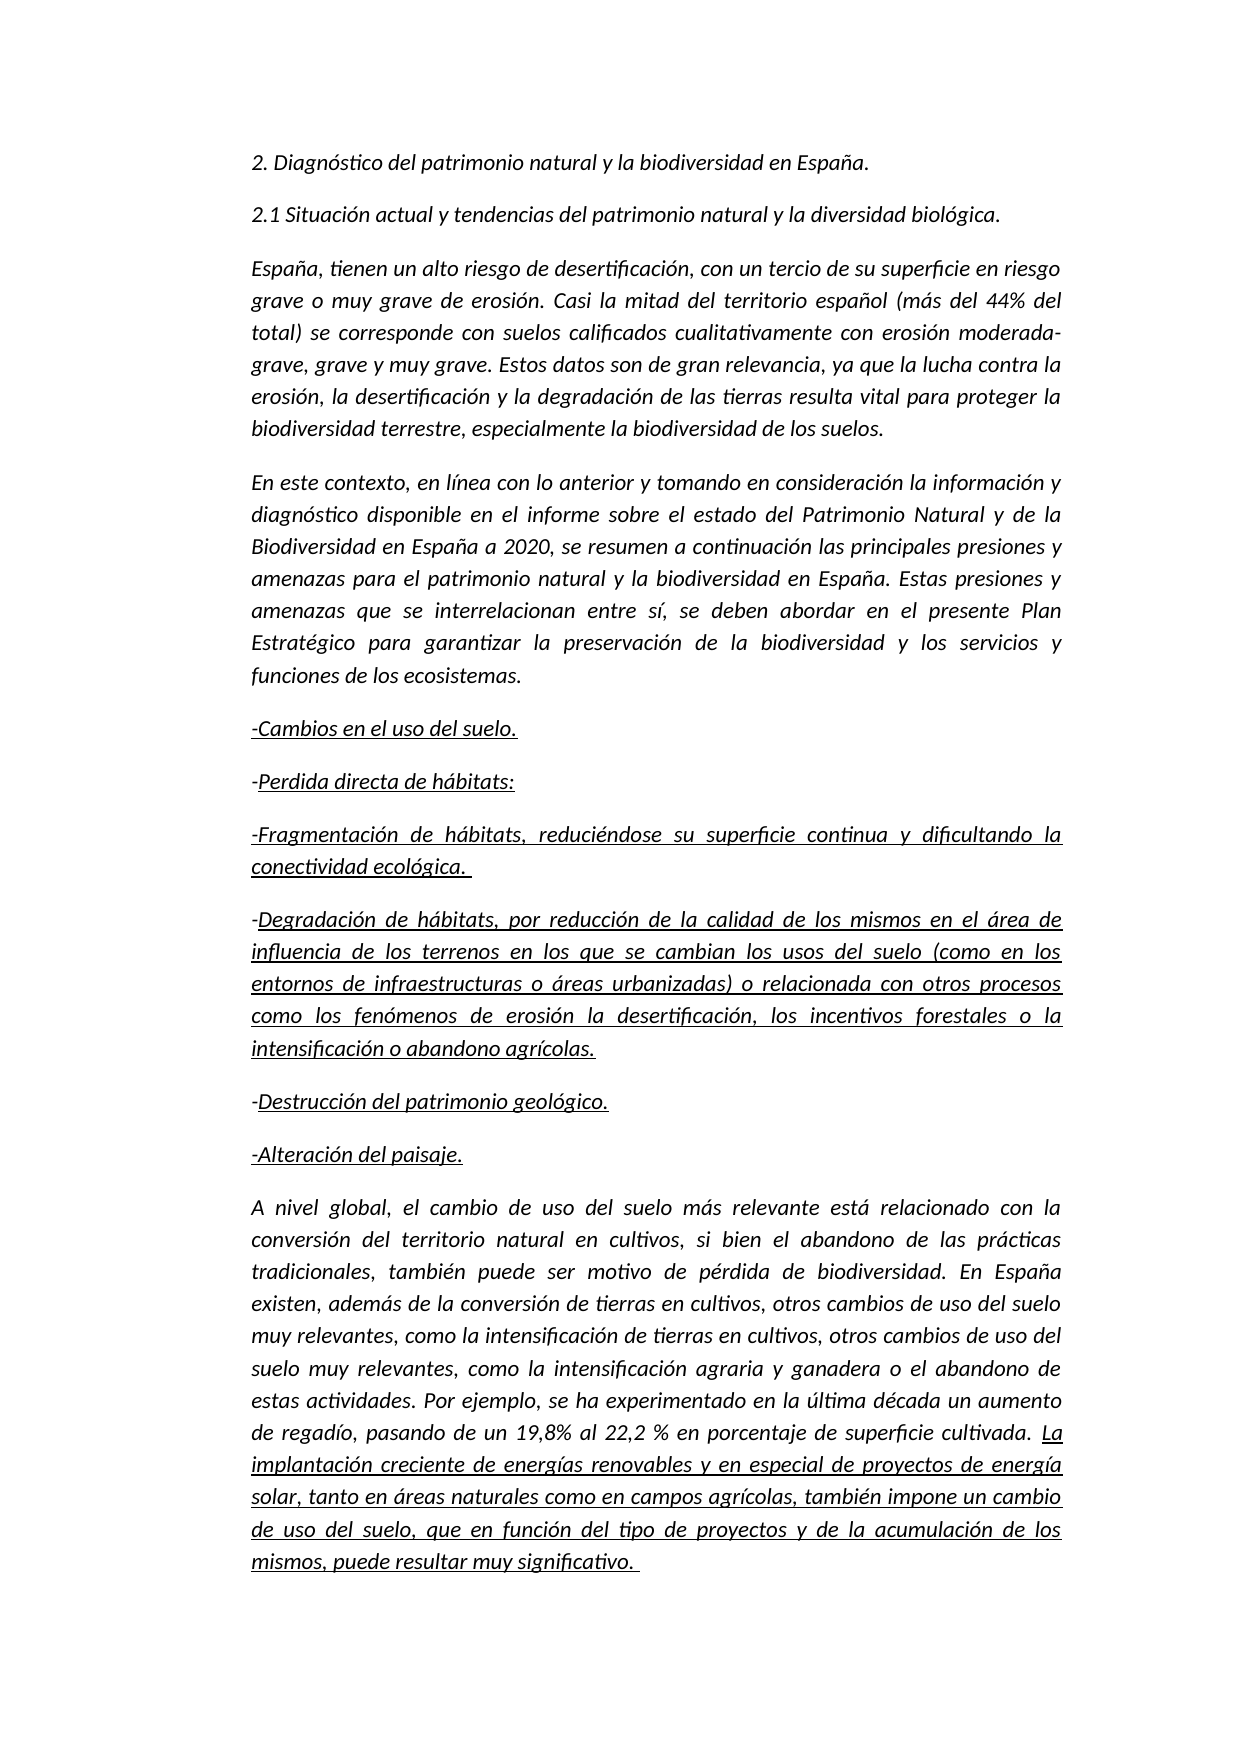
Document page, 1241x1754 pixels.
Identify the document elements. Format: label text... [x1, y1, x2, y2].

text En este contexto, en línea con lo anterior y tomando en consideración la información y diagnóstico disponible en el informe sobre el estado del Patrimonio Natural y de la Biodiversidad en España a 2020, se resumen a continuación las principales presiones y amenazas para el patrimonio natural y la biodiversidad en España. Estas presiones y amenazas que se interrelacionan entre sí, se deben abordar en el presente Plan Estratégico para garantizar la preservación de la biodiversidad y los servicios y funciones de los ecosistemas. [251, 468, 1063, 689]
text -Cambios en el uso del suelo. [251, 714, 1063, 742]
text -Degradación de hábitats, por reducción de la calidad de los mismos en el área de influencia de los terrenos en los que se cambian los usos del suelo (como en los entornos de infraestructuras o áreas urbanizadas) o relacionada con otros procesos como los fenómenos de erosión la desertificación, los incentivos forestales o la intensificación o abandono agrícolas. [251, 995, 1063, 1026]
text -Fragmentación de hábitats, reduciéndose su superficie continua y dificultando la conectividad ecológica. [251, 820, 1063, 844]
text 2. Diagnóstico del patrimonio natural y la biodiversidad en España. [251, 148, 1063, 176]
text -Fragmentación de hábitats, reduciéndose su superficie continua y dificultando la conectividad ecológica. [251, 845, 1063, 880]
text A nivel global, el cambio de uso del suelo más relevante está relacionado con la conversión del territorio natural en cultivos, si bien el abandono de las prácticas tradicionales, también puede ser motivo de pérdida de biodiversidad. En España existen, además de la conversión de tierras en cultivos, otros cambios de uso del suelo muy relevantes, como la intensificación de tierras en cultivos, otros cambios de uso del suelo muy relevantes, como la intensificación agraria y ganadera o el abandono de estas actividades. Por ejemplo, se ha experimentado en la última década un aumento de regadío, pasando de un 19,8% al 22,2 % en porcentaje de superficie cultivada. La implantación creciente de energías renovables y en especial de proyectos de energía solar, tanto en áreas naturales como en campos agrícolas, también impone un cambio de uso del suelo, que en función del tipo de proyectos y de la acumulación de los mismos, puede resultar muy significativo. [251, 1193, 1063, 1474]
text 2.1 Situación actual y tendencias del patrimonio natural y la diversidad biológica. [251, 201, 1063, 229]
text -Degradación de hábitats, por reducción de la calidad de los mismos en el área de influencia de los terrenos en los que se cambian los usos del suelo (como en los entornos de infraestructuras o áreas urbanizadas) o relacionada con otros procesos como los fenómenos de erosión la desertificación, los incentivos forestales o la intensificación o abandono agrícolas. [251, 1027, 1063, 1062]
text España, tienen un alto riesgo de desertificación, con un tercio de su superficie en riesgo grave o muy grave de erosión. Casi la mitad del territorio español (más del 44% del total) se corresponde con suelos calificados cualitativamente con erosión moderada-grave, grave y muy grave. Estos datos son de gran relevancia, ya que la lucha contra la erosión, la desertificación y la degradación de las tierras resulta vital para proteger la biodiversidad terrestre, especialmente la biodiversidad de los suelos. [251, 254, 1063, 443]
text -Destrucción del patrimonio geológico. [251, 1087, 1063, 1115]
text -Degradación de hábitats, por reducción de la calidad de los mismos en el área de influencia de los terrenos en los que se cambian los usos del suelo (como en los entornos de infraestructuras o áreas urbanizadas) o relacionada con otros procesos como los fenómenos de erosión la desertificación, los incentivos forestales o la intensificación o abandono agrícolas. [251, 905, 1063, 993]
text -Alteración del paisaje. [251, 1140, 1063, 1168]
text -Perdida directa de hábitats: [251, 767, 1063, 795]
